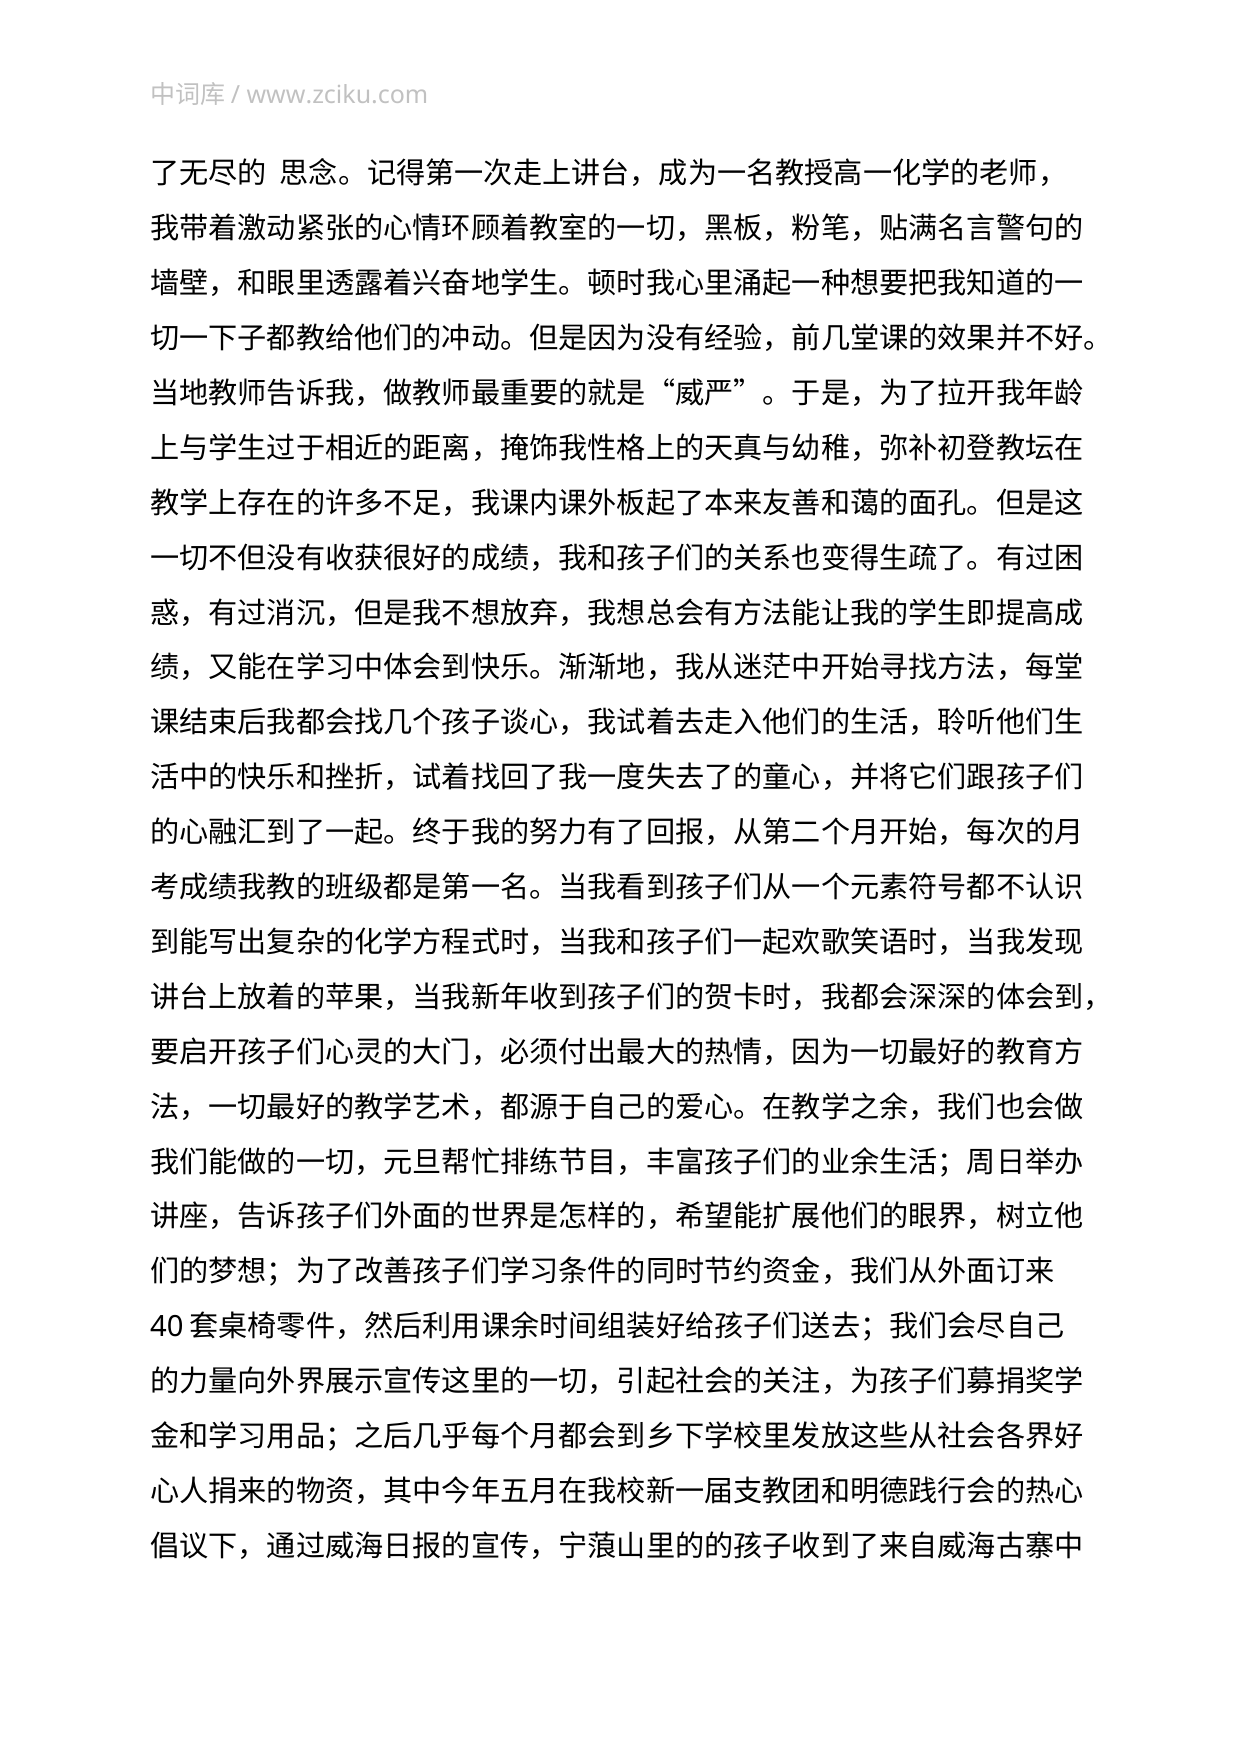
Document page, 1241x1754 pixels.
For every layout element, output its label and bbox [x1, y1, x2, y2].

text [150, 150, 1090, 1565]
